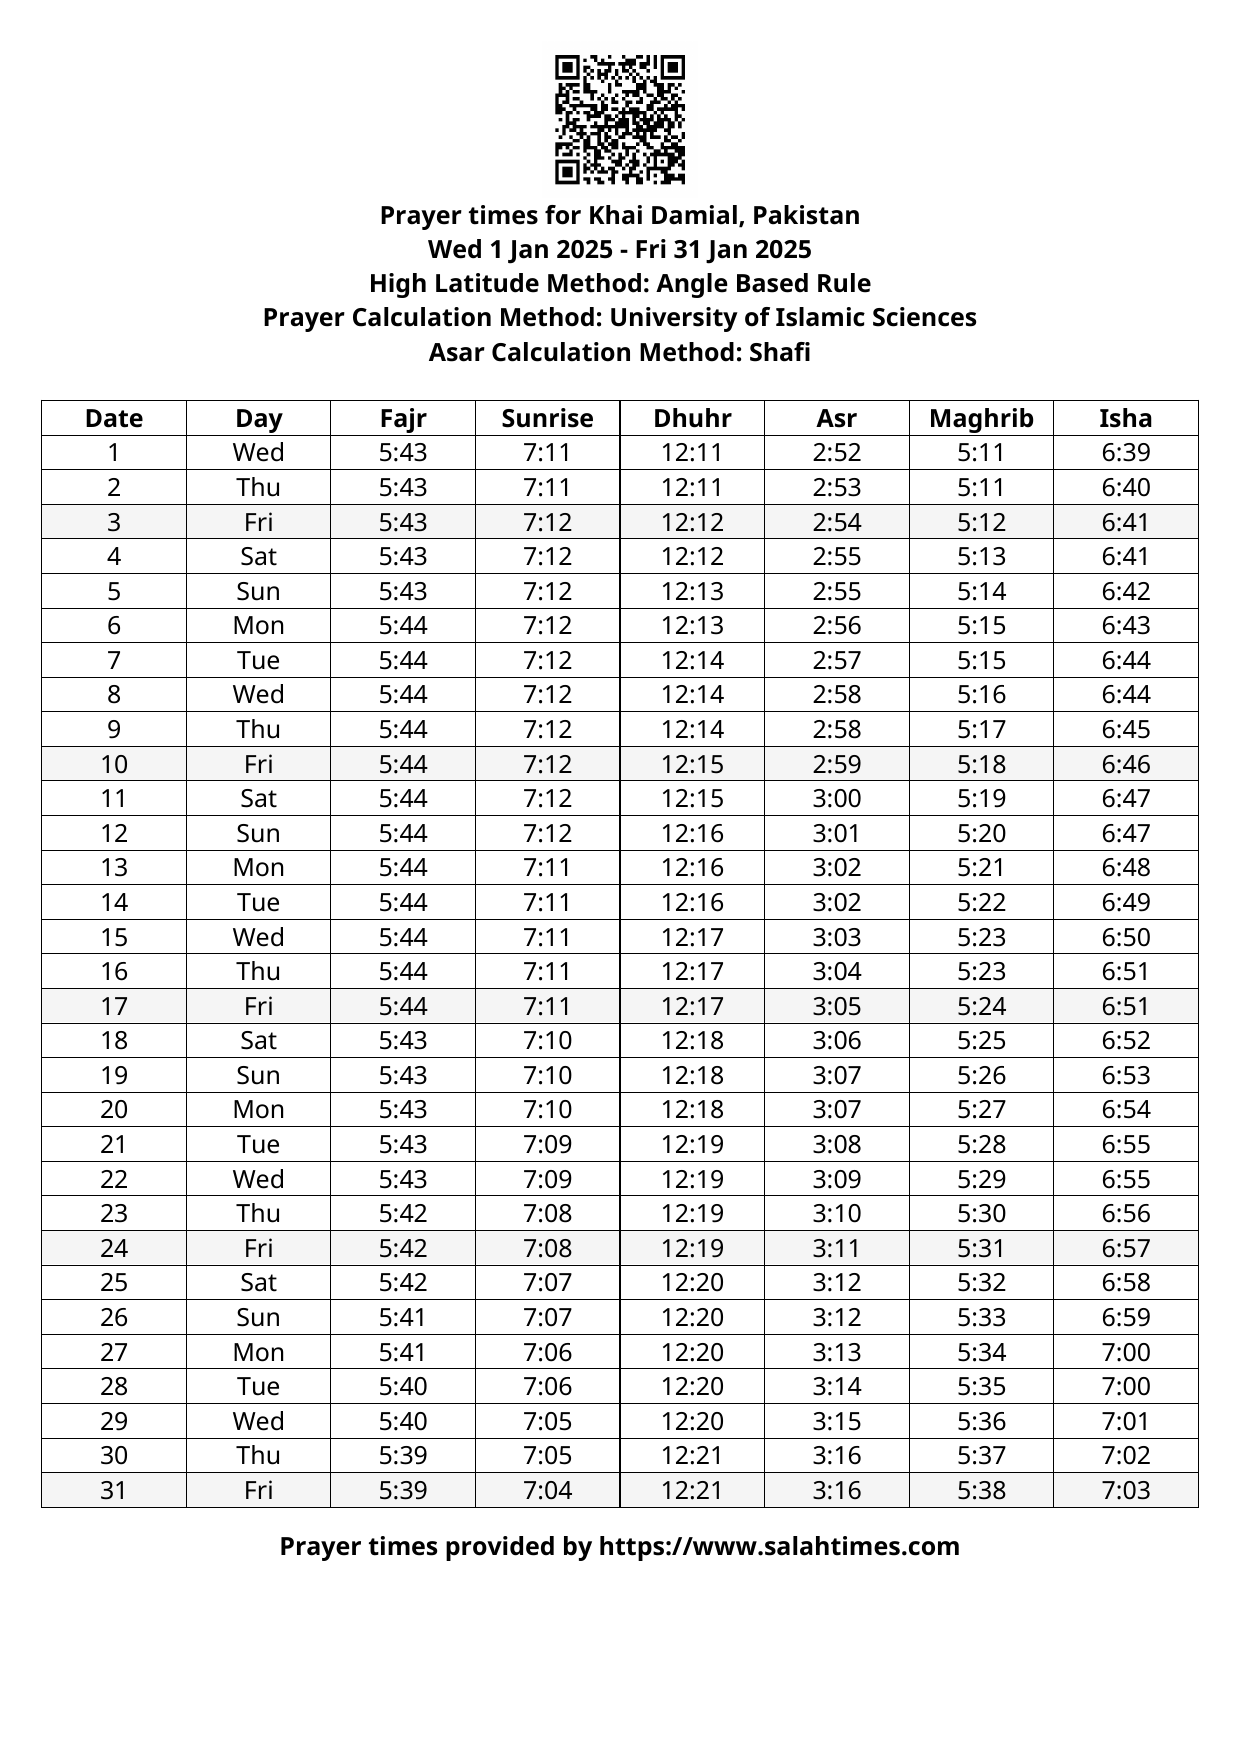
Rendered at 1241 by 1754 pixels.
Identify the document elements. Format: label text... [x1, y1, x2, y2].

table_header Day [187, 401, 330, 434]
table_cell Thu [187, 1196, 330, 1230]
table_cell 5:42 [331, 1231, 475, 1264]
table_cell 29 [42, 1404, 186, 1437]
table_cell Tue [187, 643, 330, 677]
table_cell 7:12 [476, 609, 619, 642]
table_cell 3:13 [765, 1335, 909, 1368]
table_cell 2:54 [765, 505, 909, 538]
table_cell 7:11 [476, 470, 619, 504]
table_cell 6:43 [1054, 609, 1198, 642]
table_cell 20 [42, 1093, 186, 1126]
table_cell 6:57 [1054, 1231, 1198, 1264]
table_cell 5:11 [910, 470, 1053, 504]
table_cell 7:12 [476, 539, 619, 573]
table_cell 6:55 [1054, 1127, 1198, 1161]
table_cell 6:54 [1054, 1093, 1198, 1126]
table_cell 5:44 [331, 989, 475, 1022]
table_cell 3:08 [765, 1127, 909, 1161]
table_cell 5:15 [910, 609, 1053, 642]
table_cell Wed [187, 678, 330, 711]
table_header Fajr [331, 401, 475, 434]
table_cell 12:20 [621, 1300, 764, 1334]
table_cell 2:52 [765, 436, 909, 469]
table_cell 12:18 [621, 1058, 764, 1092]
table_cell 5:23 [910, 920, 1053, 953]
table_cell 7:12 [476, 712, 619, 746]
table_cell 12:21 [621, 1473, 764, 1507]
table_cell 5:44 [331, 885, 475, 919]
table_cell 5:44 [331, 920, 475, 953]
table_cell 7:12 [476, 781, 619, 815]
table_cell Sun [187, 816, 330, 849]
table_cell Sat [187, 781, 330, 815]
table_cell 7:09 [476, 1127, 619, 1161]
table_cell 12:19 [621, 1231, 764, 1264]
table_cell Fri [187, 1231, 330, 1264]
picture [542, 41, 699, 198]
table_cell 12:21 [621, 1439, 764, 1472]
table_cell 23 [42, 1196, 186, 1230]
table_cell 12:12 [621, 505, 764, 538]
table_cell 15 [42, 920, 186, 953]
table_cell Sun [187, 574, 330, 607]
table_cell 5:24 [910, 989, 1053, 1022]
table_cell 6:49 [1054, 885, 1198, 919]
text Prayer times provided by https://www.salahtimes.com [42, 1528, 1198, 1563]
table_cell 7:11 [476, 920, 619, 953]
table_cell 12:13 [621, 609, 764, 642]
table_cell 5:44 [331, 816, 475, 849]
table_cell 12:19 [621, 1196, 764, 1230]
table_cell 5:43 [331, 1162, 475, 1195]
table_cell Wed [187, 1162, 330, 1195]
table_cell 3:14 [765, 1369, 909, 1403]
table_cell 5:20 [910, 816, 1053, 849]
table_cell 6:52 [1054, 1024, 1198, 1057]
table_cell Mon [187, 609, 330, 642]
table_cell 12:18 [621, 1024, 764, 1057]
table_cell 5:31 [910, 1231, 1053, 1264]
table_cell 9 [42, 712, 186, 746]
table_cell Fri [187, 505, 330, 538]
table_cell 12:15 [621, 747, 764, 780]
table_cell 7:12 [476, 678, 619, 711]
table_cell 6:42 [1054, 574, 1198, 607]
table_cell 5:43 [331, 505, 475, 538]
table_cell 7:12 [476, 505, 619, 538]
table_cell 3:09 [765, 1162, 909, 1195]
table_cell 7:07 [476, 1266, 619, 1299]
table_cell 5:23 [910, 954, 1053, 988]
table_cell 12:19 [621, 1162, 764, 1195]
table_cell 3:07 [765, 1058, 909, 1092]
table_cell 6:40 [1054, 470, 1198, 504]
table_cell Wed [187, 920, 330, 953]
table_cell 5:40 [331, 1369, 475, 1403]
table_cell Wed [187, 436, 330, 469]
table_cell 5:37 [910, 1439, 1053, 1472]
table_cell 12:17 [621, 989, 764, 1022]
table_cell 7:11 [476, 851, 619, 884]
table_cell 3:07 [765, 1093, 909, 1126]
table_cell 5:43 [331, 1127, 475, 1161]
table_cell 4 [42, 539, 186, 573]
table_cell 5:15 [910, 643, 1053, 677]
table_cell 5:41 [331, 1335, 475, 1368]
table_cell 7:12 [476, 747, 619, 780]
table_cell 5:38 [910, 1473, 1053, 1507]
table_cell 5:41 [331, 1300, 475, 1334]
table_cell 6:51 [1054, 989, 1198, 1022]
table_cell 7:00 [1054, 1369, 1198, 1403]
table_cell 5:43 [331, 1024, 475, 1057]
table_cell Sun [187, 1058, 330, 1092]
table_cell 6 [42, 609, 186, 642]
table_header Maghrib [910, 401, 1053, 434]
table_cell 8 [42, 678, 186, 711]
table_cell 7:06 [476, 1369, 619, 1403]
text High Latitude Method: Angle Based Rule [42, 266, 1198, 300]
table_cell 5:43 [331, 539, 475, 573]
table_cell Fri [187, 1473, 330, 1507]
table_cell Sat [187, 1266, 330, 1299]
table_cell Sun [187, 1300, 330, 1334]
table_cell 5:28 [910, 1127, 1053, 1161]
table_cell 6:50 [1054, 920, 1198, 953]
table_cell 3:16 [765, 1473, 909, 1507]
table_cell 5:26 [910, 1058, 1053, 1092]
table_cell 5 [42, 574, 186, 607]
table_cell 7:11 [476, 989, 619, 1022]
table_cell 2:55 [765, 574, 909, 607]
table_cell 2:59 [765, 747, 909, 780]
table_cell 25 [42, 1266, 186, 1299]
table_cell 12:17 [621, 954, 764, 988]
table_cell 5:44 [331, 747, 475, 780]
table_cell 7:11 [476, 885, 619, 919]
table_cell 7:10 [476, 1093, 619, 1126]
table_cell 5:43 [331, 470, 475, 504]
table_cell 16 [42, 954, 186, 988]
table_cell 3:04 [765, 954, 909, 988]
table_cell 7:06 [476, 1335, 619, 1368]
table_cell 5:42 [331, 1196, 475, 1230]
table_cell Fri [187, 989, 330, 1022]
table_cell 5:30 [910, 1196, 1053, 1230]
table_cell 5:39 [331, 1473, 475, 1507]
table_cell 5:43 [331, 436, 475, 469]
table_cell Tue [187, 885, 330, 919]
table_cell 3:12 [765, 1266, 909, 1299]
table_cell 7:10 [476, 1024, 619, 1057]
table_cell 27 [42, 1335, 186, 1368]
table_cell 2:58 [765, 712, 909, 746]
table_cell 7:02 [1054, 1439, 1198, 1472]
table_cell 5:19 [910, 781, 1053, 815]
table_cell 5:43 [331, 1093, 475, 1126]
table_cell Tue [187, 1127, 330, 1161]
table_cell 5:36 [910, 1404, 1053, 1437]
table_cell 5:21 [910, 851, 1053, 884]
table_cell 18 [42, 1024, 186, 1057]
table_cell 12 [42, 816, 186, 849]
table_cell 5:39 [331, 1439, 475, 1472]
table_cell 1 [42, 436, 186, 469]
table_header Dhuhr [621, 401, 764, 434]
table_cell 6:44 [1054, 678, 1198, 711]
table_cell 2:56 [765, 609, 909, 642]
table_cell 5:33 [910, 1300, 1053, 1334]
table_cell 7:12 [476, 816, 619, 849]
table_cell Mon [187, 1093, 330, 1126]
table_cell 6:44 [1054, 643, 1198, 677]
table_header Date [42, 401, 186, 434]
table_cell 6:47 [1054, 781, 1198, 815]
text Prayer times for Khai Damial, Pakistan [42, 198, 1198, 232]
table_cell Thu [187, 712, 330, 746]
table_cell 5:27 [910, 1093, 1053, 1126]
table_cell 7:04 [476, 1473, 619, 1507]
table_cell 7:08 [476, 1231, 619, 1264]
table_cell 5:40 [331, 1404, 475, 1437]
table_cell 10 [42, 747, 186, 780]
table_cell 22 [42, 1162, 186, 1195]
table_cell 12:16 [621, 816, 764, 849]
table_cell 7:12 [476, 643, 619, 677]
table_cell 3:06 [765, 1024, 909, 1057]
text Prayer Calculation Method: University of Islamic Sciences [42, 300, 1198, 334]
table_cell 6:47 [1054, 816, 1198, 849]
table_cell 31 [42, 1473, 186, 1507]
table_cell 19 [42, 1058, 186, 1092]
table_cell 6:41 [1054, 505, 1198, 538]
table_cell 12:12 [621, 539, 764, 573]
table_cell 6:41 [1054, 539, 1198, 573]
table_cell 3:00 [765, 781, 909, 815]
table_cell 6:48 [1054, 851, 1198, 884]
table_cell 12:14 [621, 712, 764, 746]
table_cell 7:10 [476, 1058, 619, 1092]
table_cell 12:13 [621, 574, 764, 607]
table_cell 3:12 [765, 1300, 909, 1334]
table_cell 5:34 [910, 1335, 1053, 1368]
table_cell 5:44 [331, 609, 475, 642]
table_cell 5:29 [910, 1162, 1053, 1195]
table_cell 6:56 [1054, 1196, 1198, 1230]
table_cell 3:16 [765, 1439, 909, 1472]
table_cell 2:55 [765, 539, 909, 573]
table_cell Thu [187, 470, 330, 504]
table_cell 12:20 [621, 1266, 764, 1299]
table_cell 6:46 [1054, 747, 1198, 780]
table_cell 5:32 [910, 1266, 1053, 1299]
table_cell 6:45 [1054, 712, 1198, 746]
table_cell 6:55 [1054, 1162, 1198, 1195]
table_cell 7 [42, 643, 186, 677]
table_cell 7:07 [476, 1300, 619, 1334]
table_cell 12:20 [621, 1404, 764, 1437]
table_cell 3 [42, 505, 186, 538]
table_cell 7:05 [476, 1404, 619, 1437]
table_cell 5:17 [910, 712, 1053, 746]
table_cell 5:44 [331, 712, 475, 746]
table_cell 12:15 [621, 781, 764, 815]
table_cell 5:42 [331, 1266, 475, 1299]
table_cell 7:11 [476, 954, 619, 988]
table_cell 5:25 [910, 1024, 1053, 1057]
table_cell 5:18 [910, 747, 1053, 780]
table_cell 5:13 [910, 539, 1053, 573]
table_cell 12:11 [621, 470, 764, 504]
table_header Isha [1054, 401, 1198, 434]
table_cell 12:20 [621, 1335, 764, 1368]
table_cell 5:44 [331, 851, 475, 884]
table_cell 7:03 [1054, 1473, 1198, 1507]
table_cell 12:18 [621, 1093, 764, 1126]
table_cell 24 [42, 1231, 186, 1264]
table_cell 5:35 [910, 1369, 1053, 1403]
table_cell 17 [42, 989, 186, 1022]
table_cell Sat [187, 1024, 330, 1057]
table_cell Tue [187, 1369, 330, 1403]
table_cell 5:43 [331, 574, 475, 607]
table_cell 3:03 [765, 920, 909, 953]
table_cell 6:53 [1054, 1058, 1198, 1092]
table_cell Mon [187, 1335, 330, 1368]
table_cell 12:11 [621, 436, 764, 469]
table_cell 11 [42, 781, 186, 815]
table_cell 12:14 [621, 678, 764, 711]
table_cell 2 [42, 470, 186, 504]
table_cell 7:08 [476, 1196, 619, 1230]
table_cell 5:44 [331, 954, 475, 988]
text Wed 1 Jan 2025 - Fri 31 Jan 2025 [42, 232, 1198, 266]
table_cell 2:58 [765, 678, 909, 711]
table_cell 5:14 [910, 574, 1053, 607]
table_cell 3:15 [765, 1404, 909, 1437]
table_cell Wed [187, 1404, 330, 1437]
table_cell 12:20 [621, 1369, 764, 1403]
table_cell 12:19 [621, 1127, 764, 1161]
table_cell 14 [42, 885, 186, 919]
table_cell 3:01 [765, 816, 909, 849]
table_cell 12:17 [621, 920, 764, 953]
table_cell 6:58 [1054, 1266, 1198, 1299]
table_cell 7:09 [476, 1162, 619, 1195]
table_cell 7:05 [476, 1439, 619, 1472]
table_header Sunrise [476, 401, 619, 434]
table_cell 3:02 [765, 885, 909, 919]
table_header Asr [765, 401, 909, 434]
table_cell 30 [42, 1439, 186, 1472]
table_cell 21 [42, 1127, 186, 1161]
text Asar Calculation Method: Shafi [42, 334, 1198, 368]
table_cell 2:57 [765, 643, 909, 677]
table_cell 5:43 [331, 1058, 475, 1092]
table_cell 26 [42, 1300, 186, 1334]
table_cell 7:12 [476, 574, 619, 607]
table_cell 6:39 [1054, 436, 1198, 469]
table_cell 7:00 [1054, 1335, 1198, 1368]
table_cell 5:11 [910, 436, 1053, 469]
table_cell 12:14 [621, 643, 764, 677]
table_cell 6:59 [1054, 1300, 1198, 1334]
table_cell 12:16 [621, 885, 764, 919]
table_cell 3:05 [765, 989, 909, 1022]
table_cell 6:51 [1054, 954, 1198, 988]
table_cell Thu [187, 1439, 330, 1472]
table_cell 12:16 [621, 851, 764, 884]
table_cell 7:01 [1054, 1404, 1198, 1437]
table_cell 5:44 [331, 643, 475, 677]
table_cell 5:44 [331, 678, 475, 711]
table_cell 7:11 [476, 436, 619, 469]
table_cell Fri [187, 747, 330, 780]
table_cell 2:53 [765, 470, 909, 504]
table_cell 5:22 [910, 885, 1053, 919]
table_cell 3:02 [765, 851, 909, 884]
table_cell 3:11 [765, 1231, 909, 1264]
table_cell 28 [42, 1369, 186, 1403]
table_cell 13 [42, 851, 186, 884]
table_cell Sat [187, 539, 330, 573]
table_cell 3:10 [765, 1196, 909, 1230]
table_cell Mon [187, 851, 330, 884]
table_cell Thu [187, 954, 330, 988]
table_cell 5:44 [331, 781, 475, 815]
table_cell 5:12 [910, 505, 1053, 538]
table_cell 5:16 [910, 678, 1053, 711]
